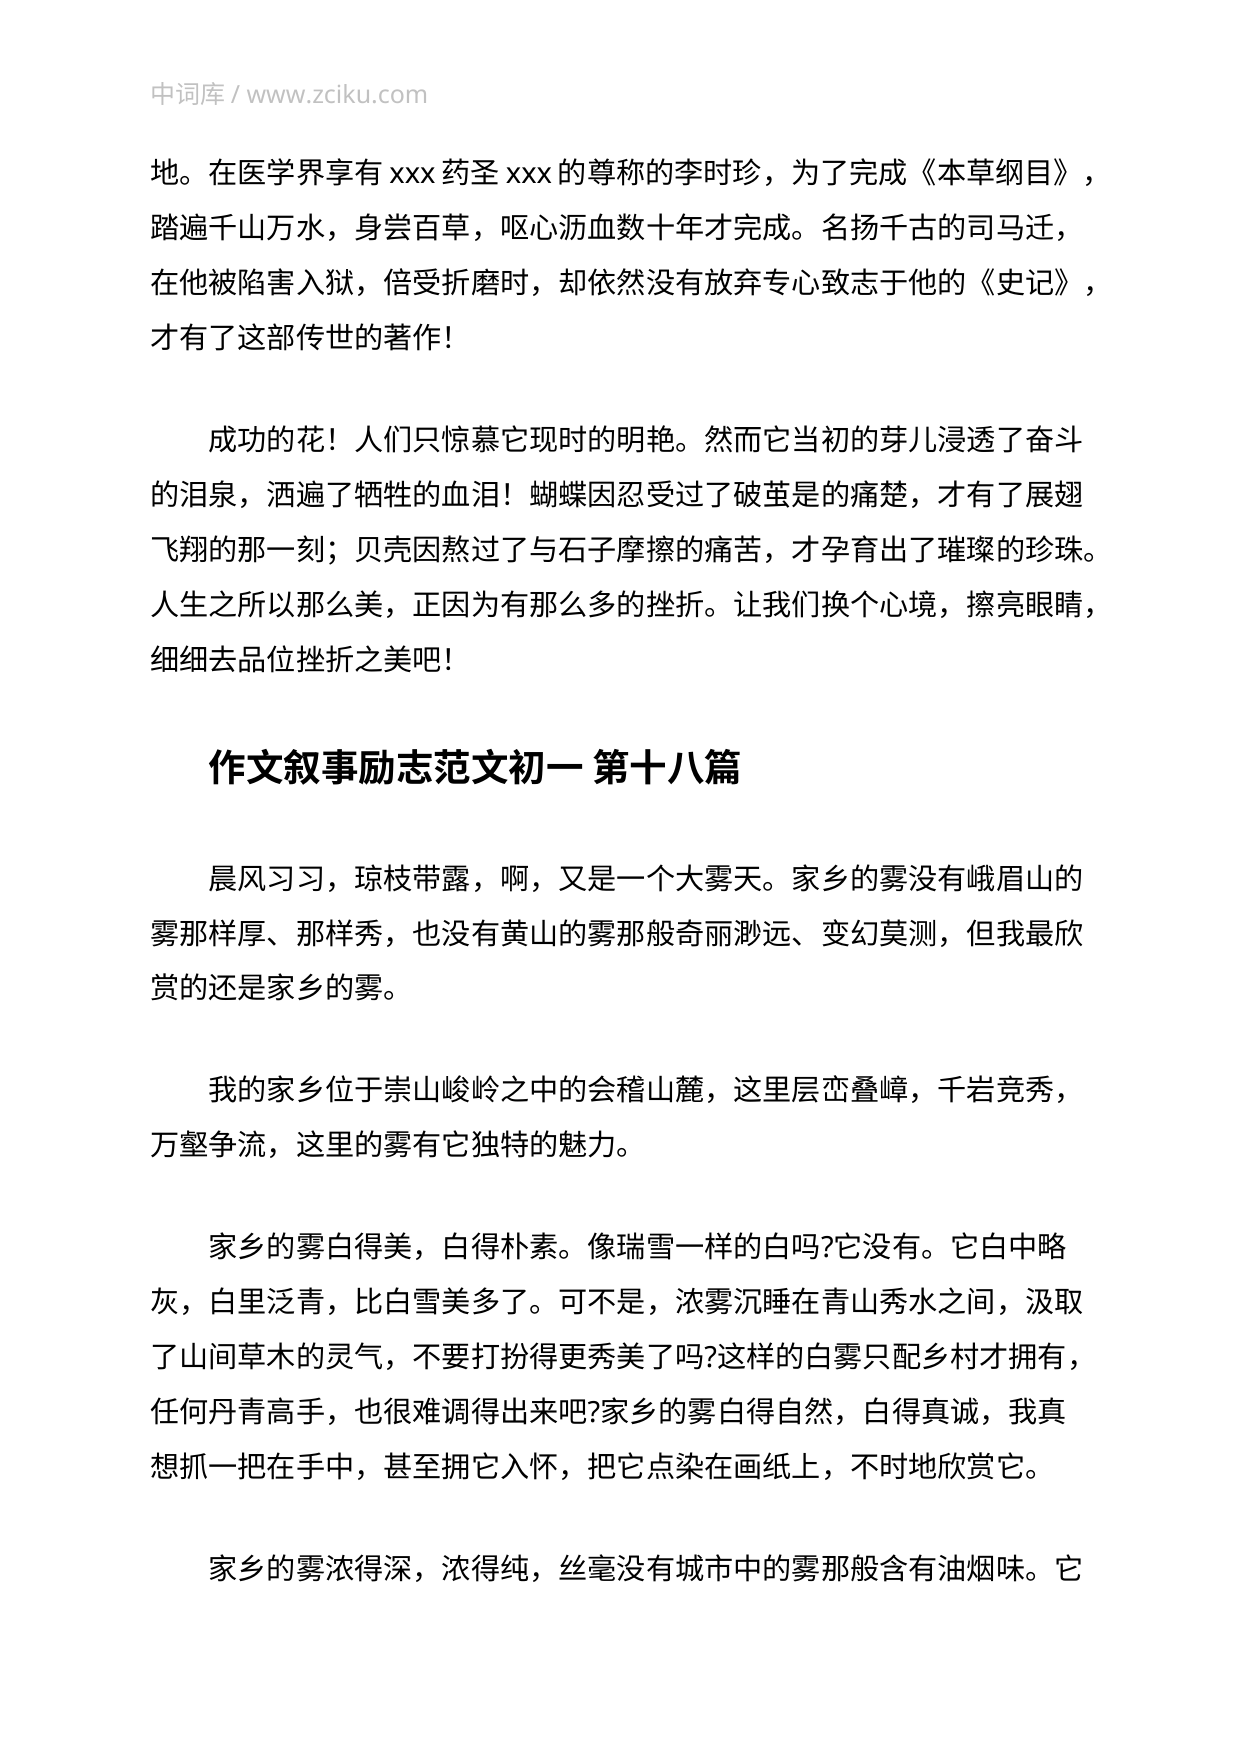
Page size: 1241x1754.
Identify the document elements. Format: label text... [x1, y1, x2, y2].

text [150, 1545, 1090, 1587]
text 我的家乡位于崇山峻岭之中的会稽山麓，这里层峦叠嶂，千岩竞秀，万壑争流，这里的雾有它独特的魅力。 [150, 1067, 1090, 1164]
text 成功的花！人们只惊慕它现时的明艳。然而它当初的芽儿浸透了奋斗的泪泉，洒遍了牺牲的血泪！蝴蝶因忍受过了破茧是的痛楚，才有了展翅飞翔的那一刻；贝壳因熬过了与石子摩擦的痛苦，才孕育出了璀璨的珍珠。人生之所以那么美，正因为有那么多的挫折。让我们换个心境，擦亮眼睛，细细去品位挫折之美吧！ [150, 417, 1090, 678]
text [150, 150, 1090, 357]
text 作文叙事励志范文初一 第十八篇 [150, 738, 1090, 792]
text 家乡的雾白得美，白得朴素。像瑞雪一样的白吗?它没有。它白中略灰，白里泛青，比白雪美多了。可不是，浓雾沉睡在青山秀水之间，汲取了山间草木的灵气，不要打扮得更秀美了吗?这样的白雾只配乡村才拥有，任何丹青高手，也很难调得出来吧?家乡的雾白得自然，白得真诚，我真想抓一把在手中，甚至拥它入怀，把它点染在画纸上，不时地欣赏它。 [150, 1223, 1090, 1486]
text 晨风习习，琼枝带露，啊，又是一个大雾天。家乡的雾没有峨眉山的雾那样厚、那样秀，也没有黄山的雾那般奇丽渺远、变幻莫测，但我最欣赏的还是家乡的雾。 [150, 855, 1090, 1007]
